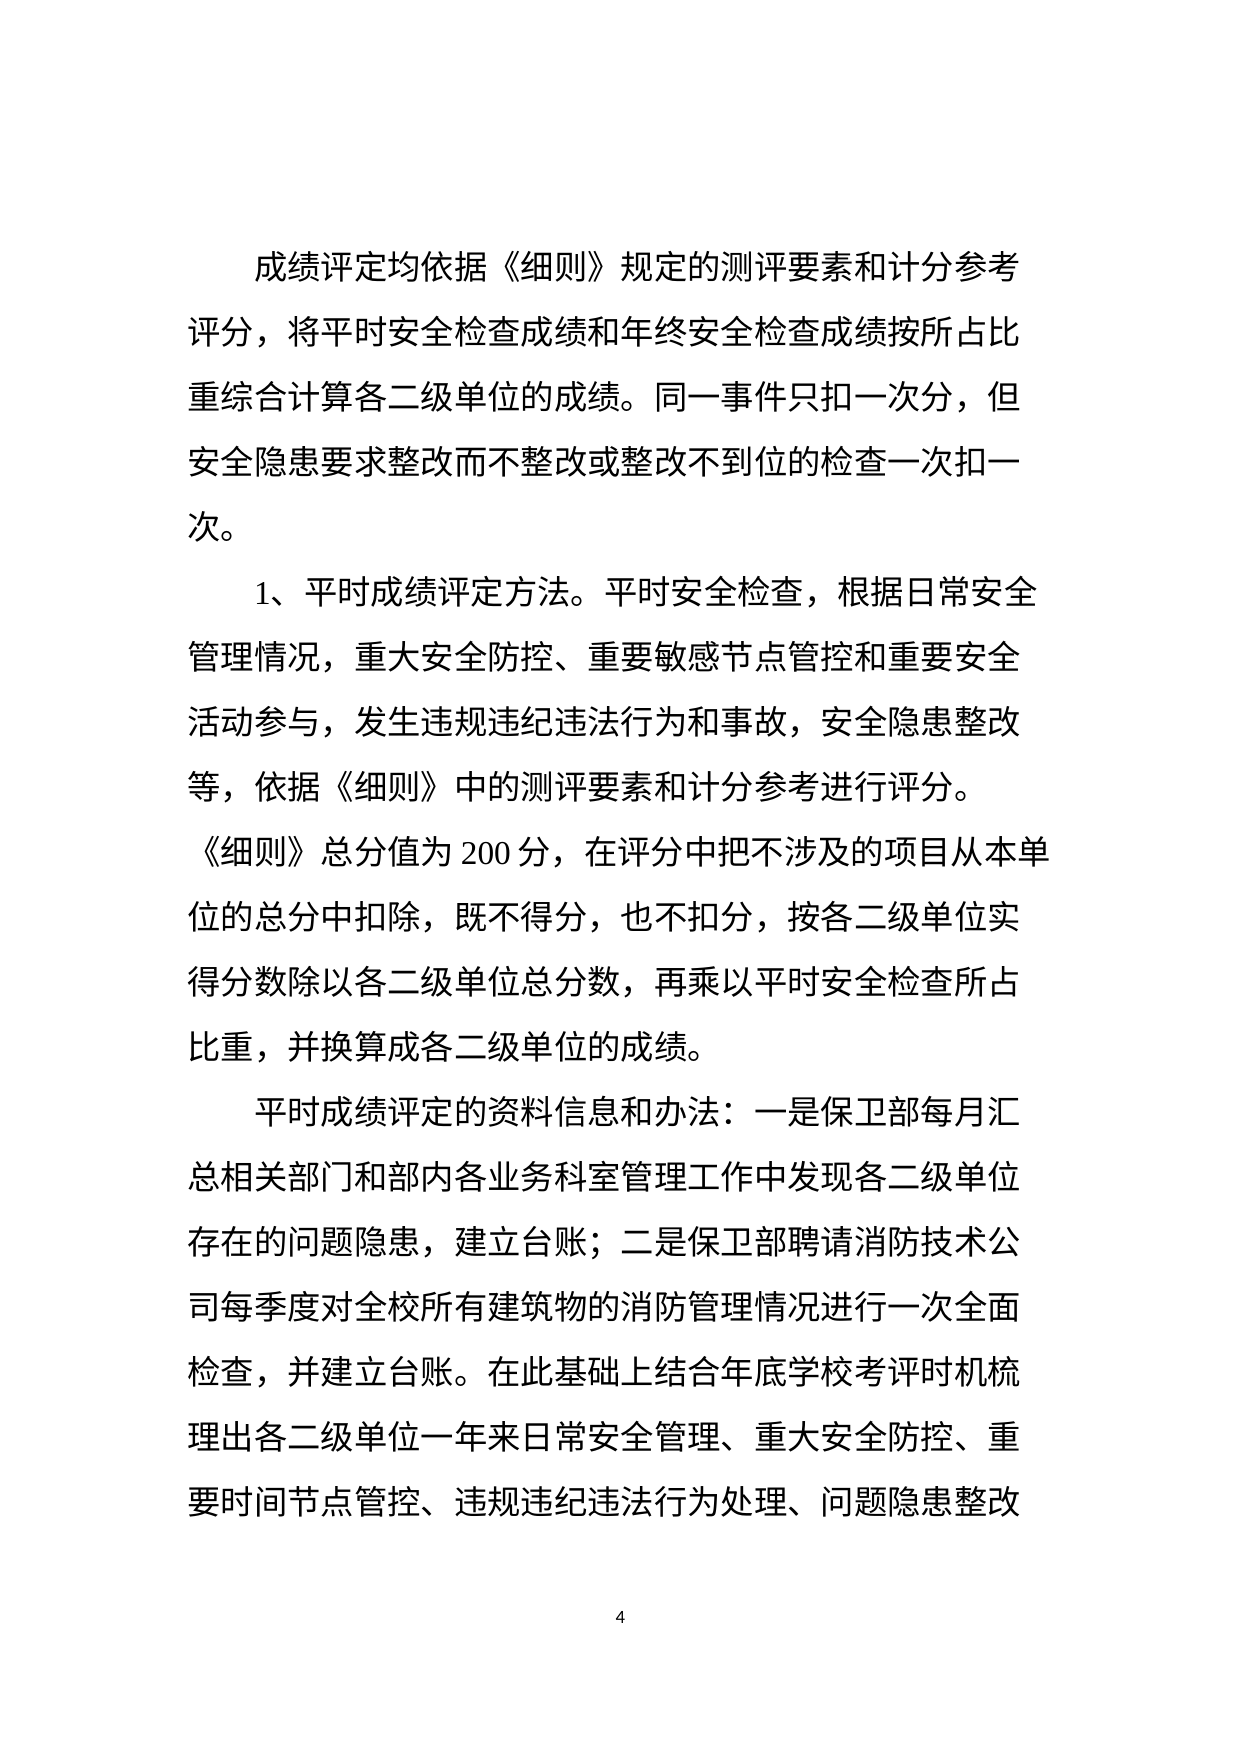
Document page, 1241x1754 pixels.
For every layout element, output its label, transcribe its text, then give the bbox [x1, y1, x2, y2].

text 成绩评定均依据《细则》规定的测评要素和计分参考评分，将平时安全检查成绩和年终安全检查成绩按所占比重综合计算各二级单位的成绩。同一事件只扣一次分，但安全隐患要求整改而不整改或整改不到位的检查一次扣一次。 [187, 233, 1053, 558]
text 1、平时成绩评定方法。平时安全检查，根据日常安全管理情况，重大安全防控、重要敏感节点管控和重要安全活动参与，发生违规违纪违法行为和事故，安全隐患整改等，依据《细则》中的测评要素和计分参考进行评分。《细则》总分值为200分，在评分中把不涉及的项目从本单位的总分中扣除，既不得分，也不扣分，按各二级单位实得分数除以各二级单位总分数，再乘以平时安全检查所占比重，并换算成各二级单位的成绩。 [187, 558, 1053, 1078]
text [187, 1078, 1053, 1533]
